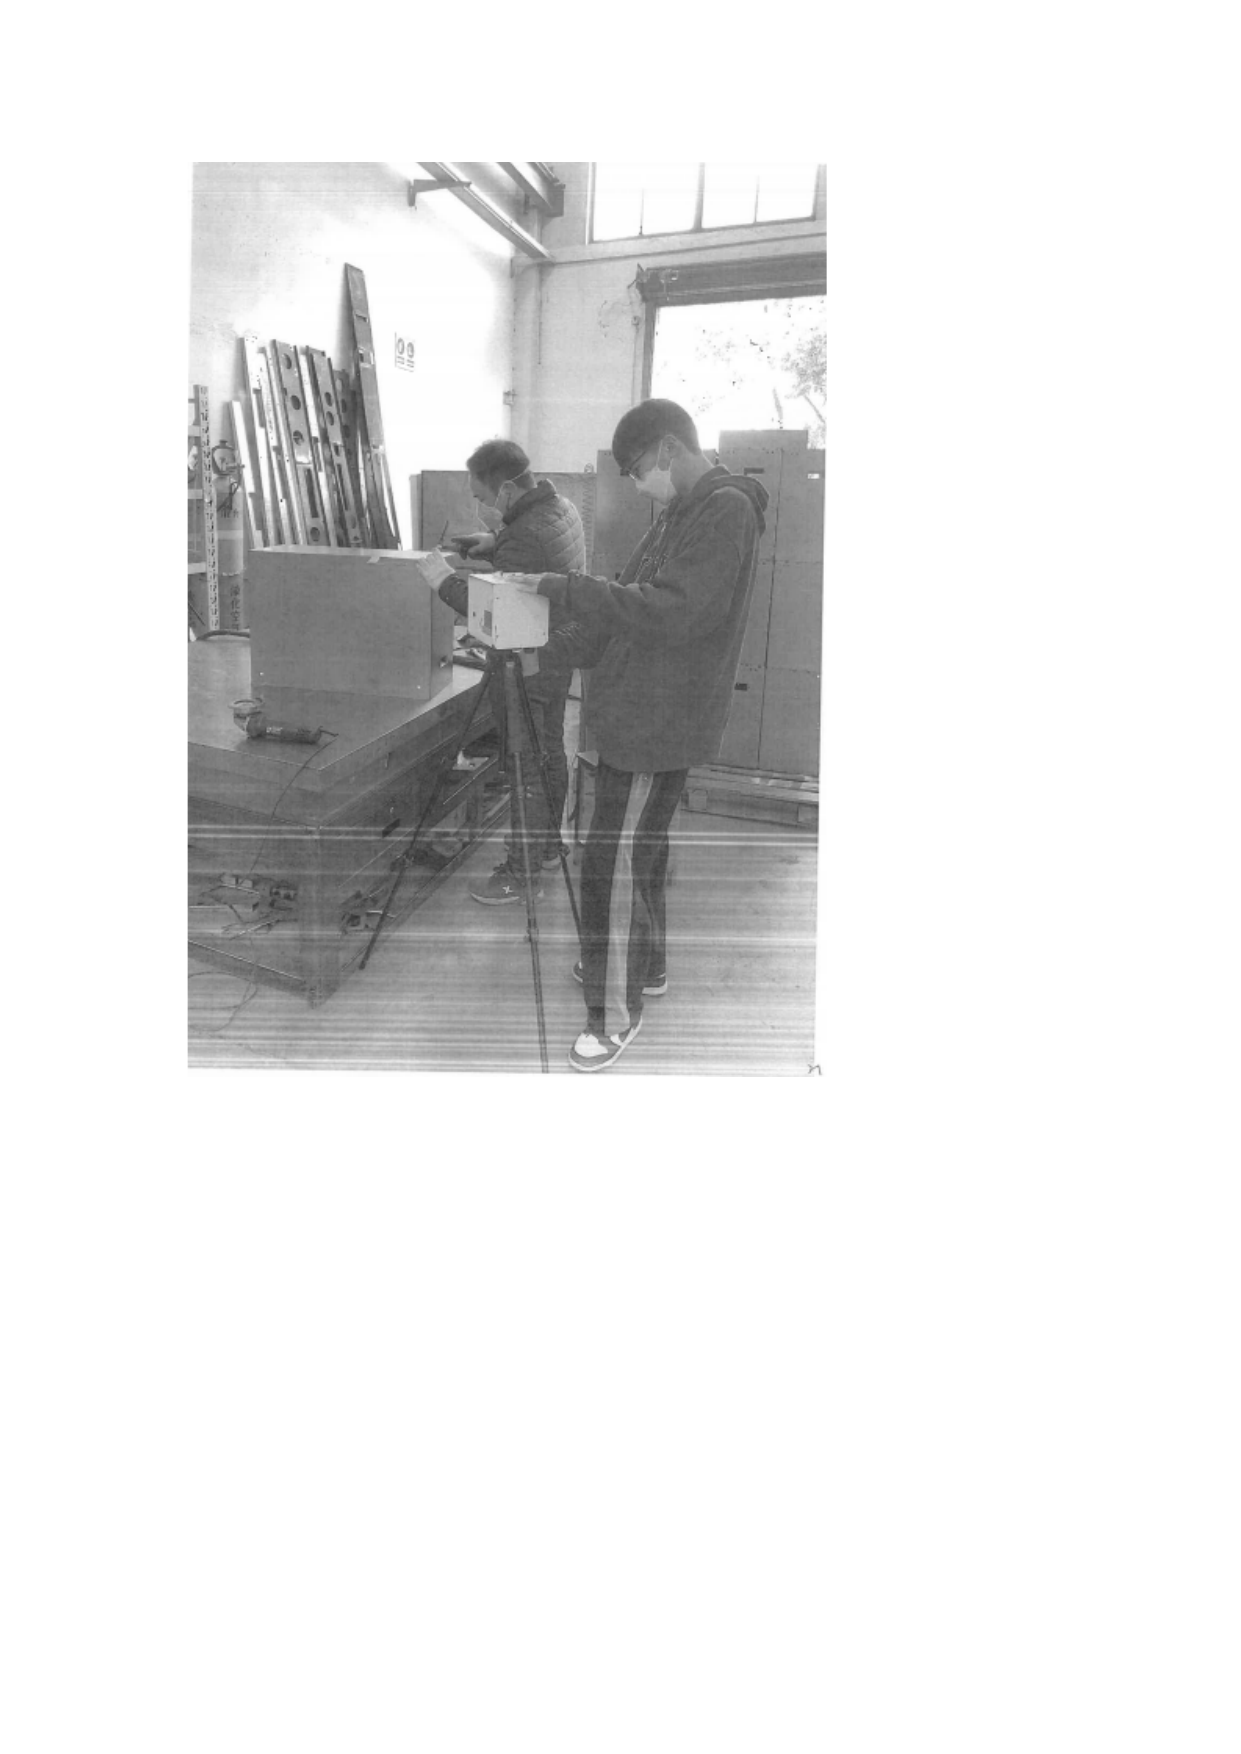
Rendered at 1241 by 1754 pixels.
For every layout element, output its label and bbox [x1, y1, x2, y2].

picture [187, 162, 827, 1077]
